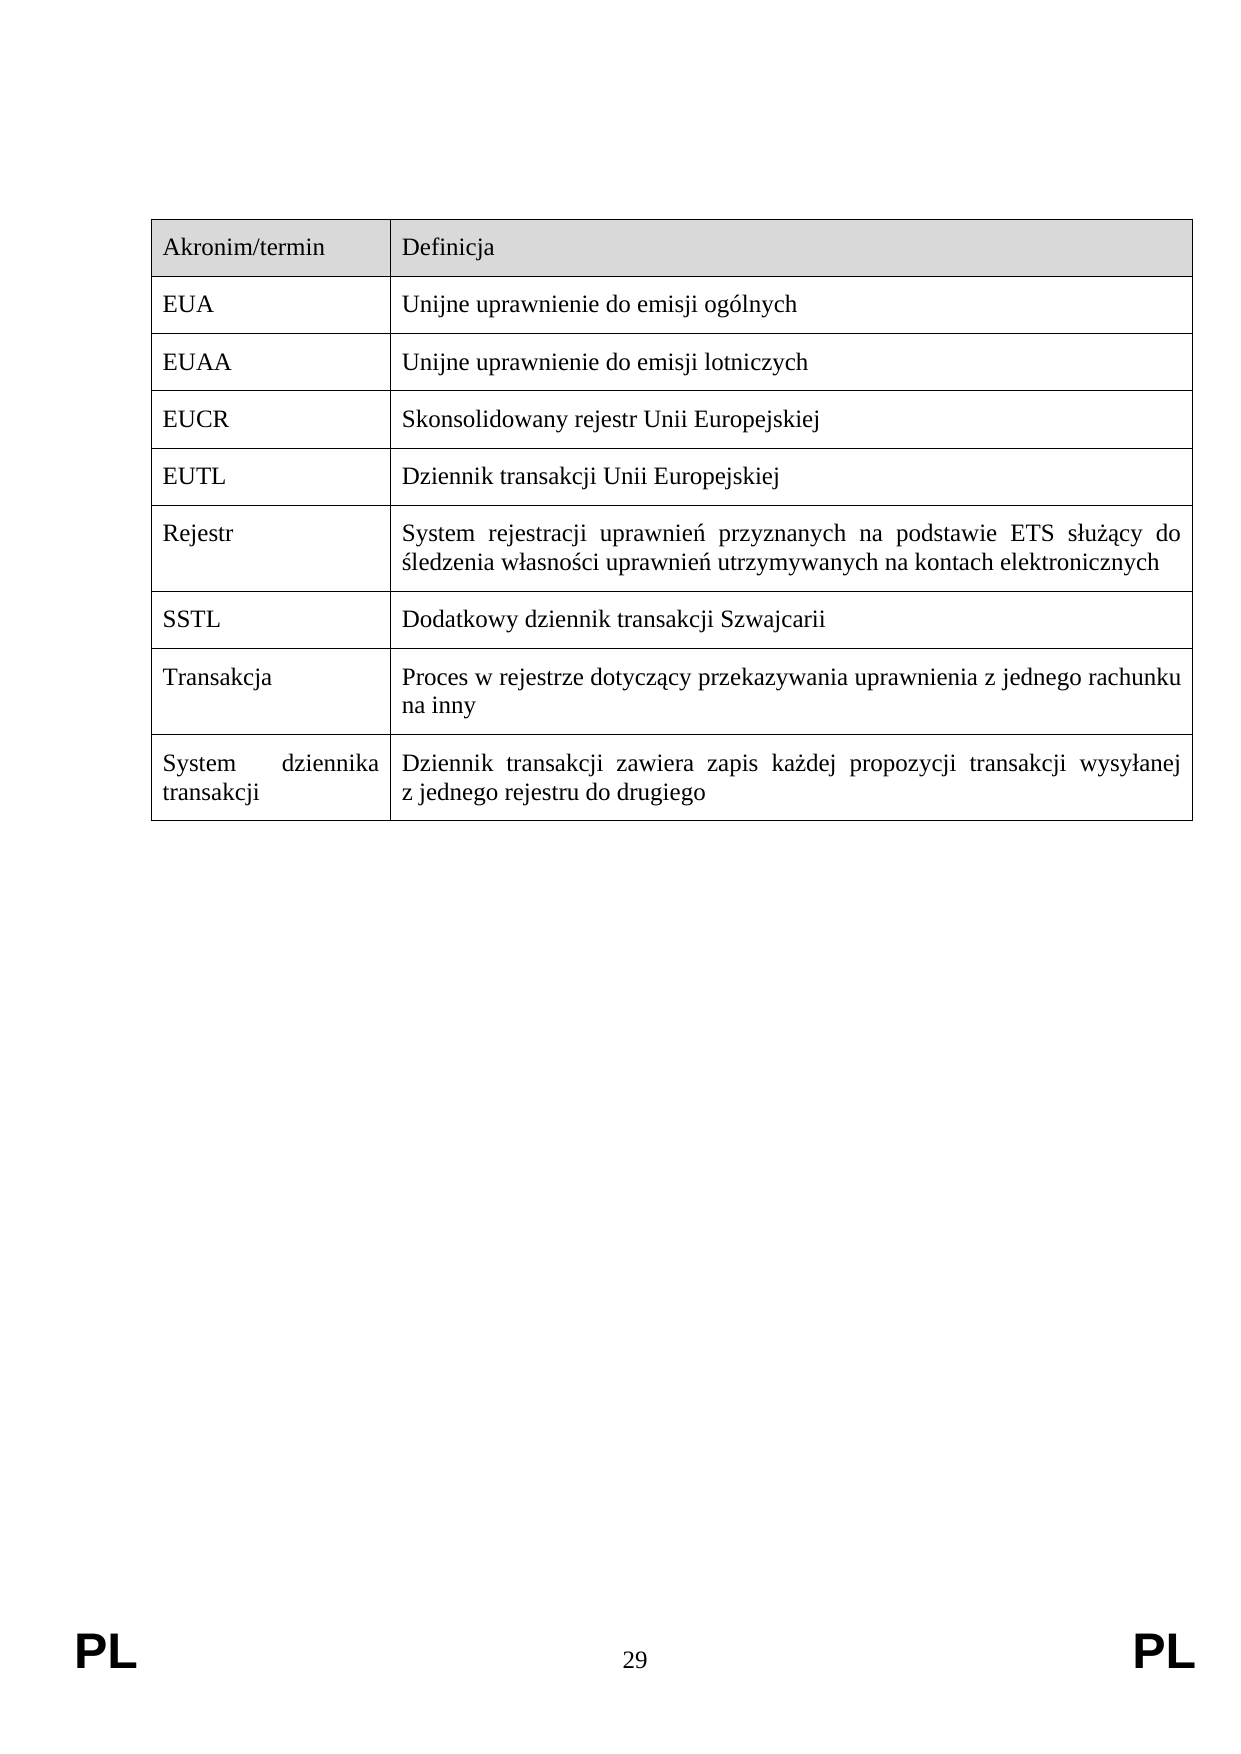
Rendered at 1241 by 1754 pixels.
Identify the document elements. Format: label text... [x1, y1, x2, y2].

table_cell Transakcja [152, 649, 390, 734]
table_cell EUAA [152, 334, 390, 390]
table_cell EUTL [152, 449, 390, 505]
table_header Akronim/termin [152, 220, 390, 276]
table_cell Unijne uprawnienie do emisji ogólnych [391, 277, 1192, 333]
table_header Definicja [391, 220, 1192, 276]
table_cell Unijne uprawnienie do emisji lotniczych [391, 334, 1192, 390]
table_cell Dziennik transakcji Unii Europejskiej [391, 449, 1192, 505]
table_cell Rejestr [152, 506, 390, 591]
table_cell Dziennik transakcji zawiera zapis każdej propozycji transakcji wysyłanej z jednego rejestru do drugiego [391, 735, 1192, 820]
table_cell EUA [152, 277, 390, 333]
table_cell System dziennika transakcji [152, 735, 390, 820]
table_cell System rejestracji uprawnień przyznanych na podstawie ETS służący do śledzenia własności uprawnień utrzymywanych na kontach elektronicznych [391, 506, 1192, 591]
table_cell SSTL [152, 592, 390, 648]
table_cell Proces w rejestrze dotyczący przekazywania uprawnienia z jednego rachunku na inny [391, 649, 1192, 734]
table_cell Skonsolidowany rejestr Unii Europejskiej [391, 391, 1192, 448]
table_cell Dodatkowy dziennik transakcji Szwajcarii [391, 592, 1192, 648]
table_cell EUCR [152, 391, 390, 448]
